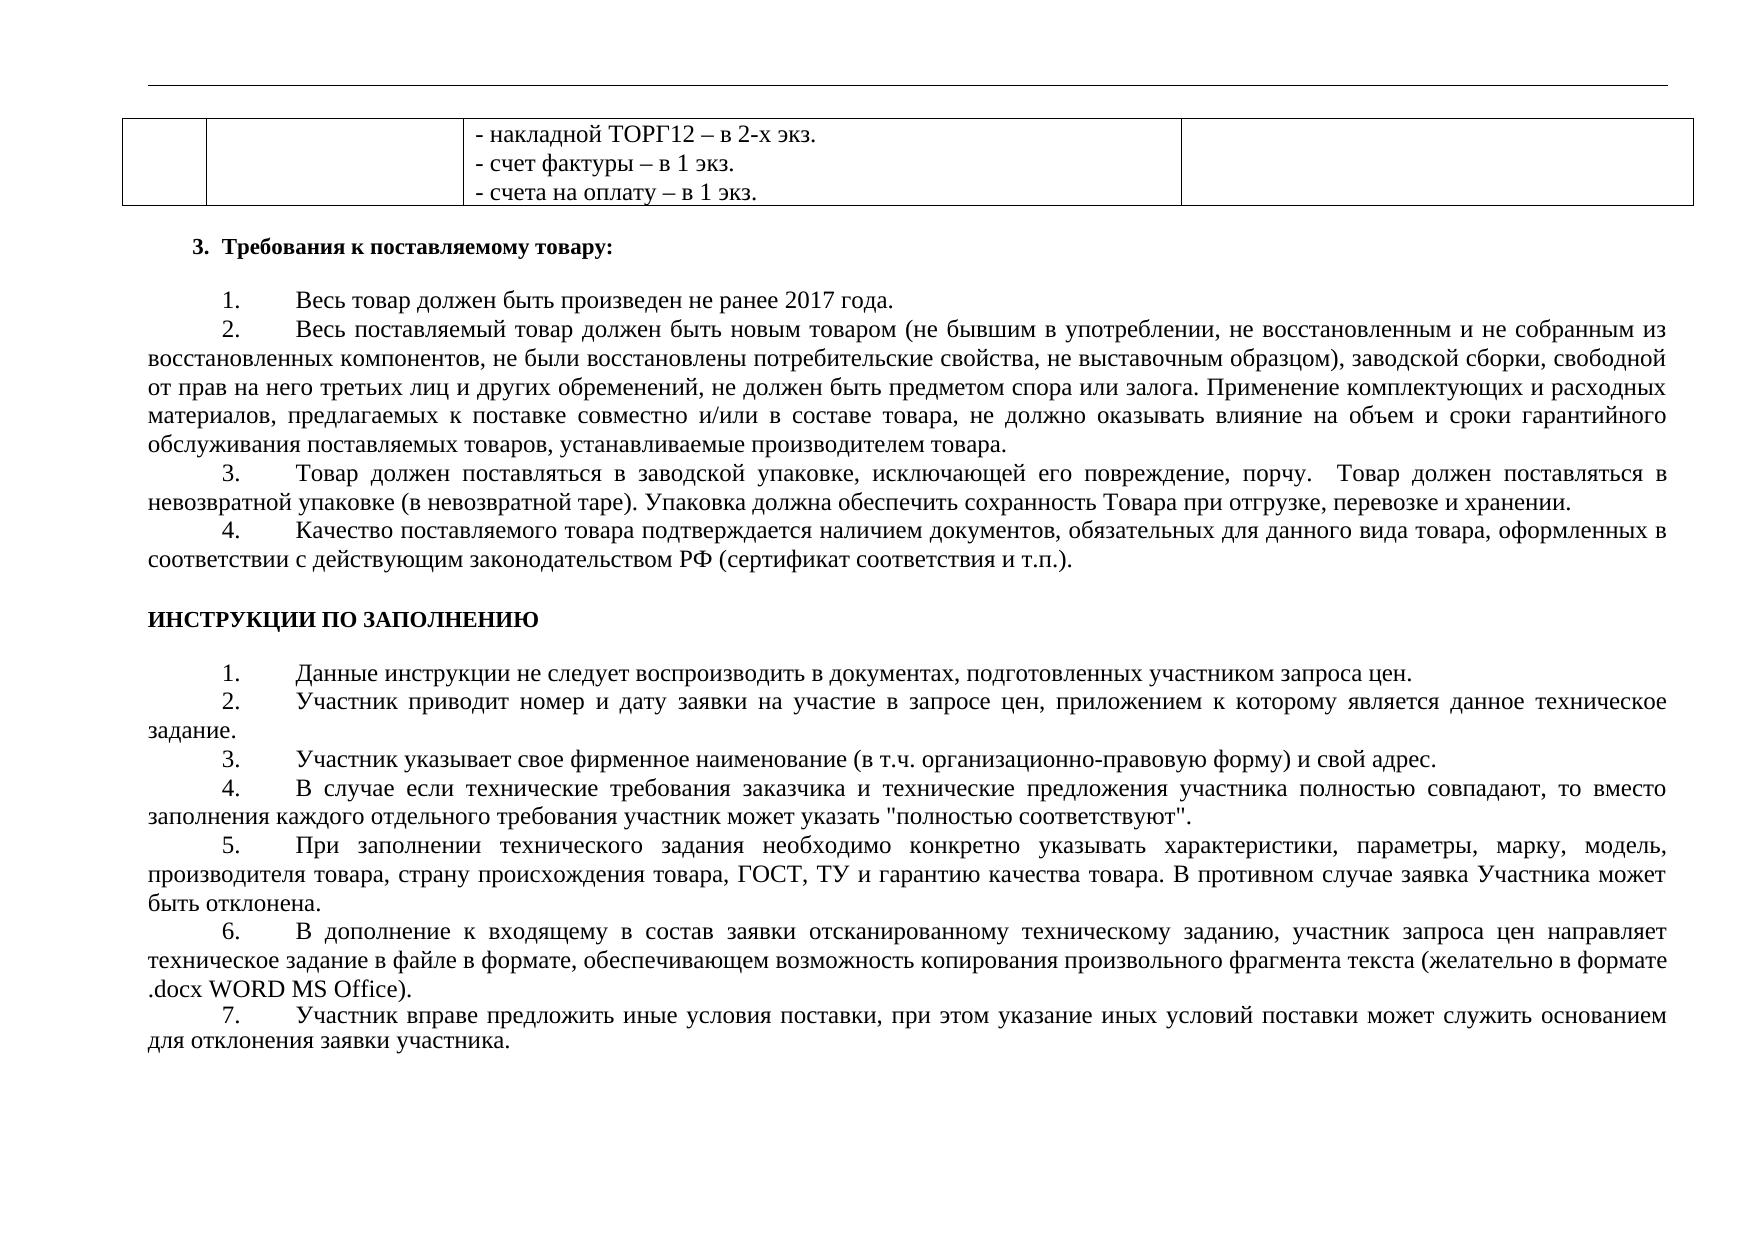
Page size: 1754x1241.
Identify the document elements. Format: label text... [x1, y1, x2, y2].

text ИНСТРУКЦИИ ПО ЗАПОЛНЕНИЮ [148, 607, 1668, 633]
list Данные инструкции не следует воспроизводить в документах, подготовленных участником запроса цен. [148, 658, 1668, 686]
table_cell 4 [123, 119, 206, 205]
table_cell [207, 119, 463, 205]
list При заполнении технического задания необходимо конкретно указывать характеристики, параметры, марку, модель, производителя товара, страну происхождения товара, ГОСТ, ТУ и гарантию качества товара. В противном случае заявка Участника может быть отклонена. [148, 830, 1668, 916]
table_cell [1182, 119, 1693, 205]
list Участник приводит номер и дату заявки на участие в запросе цен, приложением к которому является данное техническое задание. [148, 686, 1668, 744]
list В случае если технические требования заказчика и технические предложения участника полностью совпадают, то вместо заполнения каждого отдельного требования участник может указать "полностью соответствуют". [148, 773, 1668, 830]
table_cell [464, 119, 1181, 205]
text 2. Весь поставляемый товар должен быть новым товаром (не бывшим в употреблении, не восстановленным и не собранным из восстановленных компонентов, не были восстановлены потребительские свойства, не выставочным образцом), заводской сборки, свободной от прав на него третьих лиц и других обременений, не должен быть предметом спора или залога. Применение комплектующих и расходных материалов, предлагаемых к поставке совместно и/или в составе товара, не должно оказывать влияние на объем и сроки гарантийного обслуживания поставляемых товаров, устанавливаемые производителем товара. [148, 314, 1668, 458]
text 1. Весь товар должен быть произведен не ранее 2017 года. [148, 286, 1668, 314]
list Участник указывает свое фирменное наименование (в т.ч. организационно-правовую форму) и свой адрес. [148, 744, 1668, 773]
list Участник вправе предложить иные условия поставки, при этом указание иных условий поставки может служить основанием для отклонения заявки участника. [148, 1003, 1668, 1054]
list Требования к поставляемому товару: [192, 233, 1668, 259]
text 4. Качество поставляемого товара подтверждается наличием документов, обязательных для данного вида товара, оформленных в соответствии с действующим законодательством РФ (сертификат соответствия и т.п.). [148, 516, 1668, 573]
list В дополнение к входящему в состав заявки отсканированному техническому заданию, участник запроса цен направляет техническое задание в файле в формате, обеспечивающем возможность копирования произвольного фрагмента текста (желательно в формате .docx WORD MS Office). [148, 916, 1668, 1003]
text 3. Товар должен поставляться в заводской упаковке, исключающей его повреждение, порчу. Товар должен поставляться в невозвратной упаковке (в невозвратной таре). Упаковка должна обеспечить сохранность Товара при отгрузке, перевозке и хранении. [148, 458, 1668, 516]
